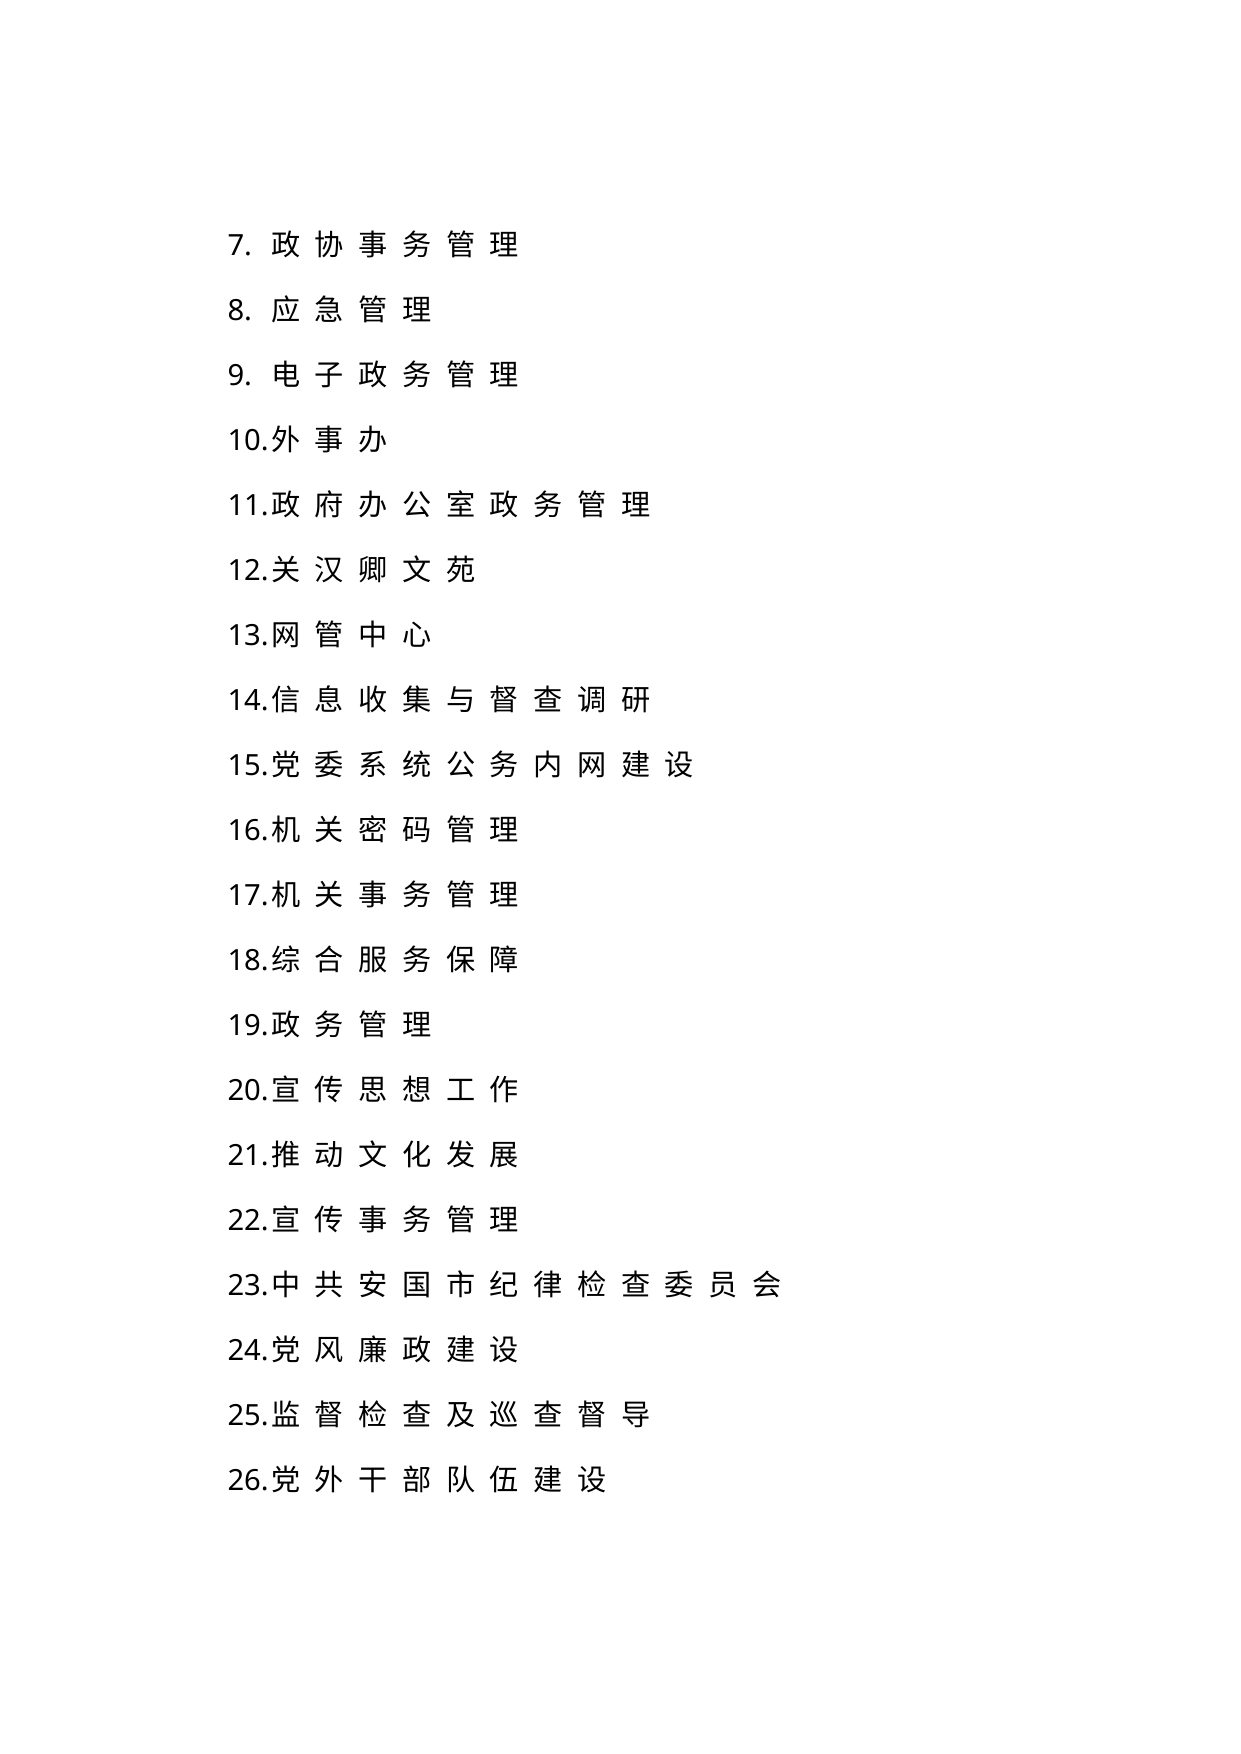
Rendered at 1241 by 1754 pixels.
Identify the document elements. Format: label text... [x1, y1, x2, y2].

text 15.党委系统公务内网建设 [162, 731, 1102, 796]
text 25.监督检查及巡查督导 [162, 1381, 1102, 1446]
text 22.宣传事务管理 [162, 1186, 1102, 1251]
text 14.信息收集与督查调研 [162, 666, 1102, 731]
text 16.机关密码管理 [162, 796, 1102, 861]
text 17.机关事务管理 [162, 861, 1102, 926]
text 13.网管中心 [162, 601, 1102, 666]
text 19.政务管理 [162, 991, 1102, 1056]
text 8.应急管理 [162, 276, 1102, 341]
text 21.推动文化发展 [162, 1121, 1102, 1186]
text 20.宣传思想工作 [162, 1056, 1102, 1121]
text 18.综合服务保障 [162, 926, 1102, 991]
text 26.党外干部队伍建设 [162, 1446, 1102, 1511]
text 12.关汉卿文苑 [162, 536, 1102, 601]
text 9.电子政务管理 [162, 341, 1102, 406]
text 10.外事办 [162, 406, 1102, 471]
text 24.党风廉政建设 [162, 1316, 1102, 1381]
text 23.中共安国市纪律检查委员会 [162, 1251, 1102, 1316]
text 11.政府办公室政务管理 [162, 471, 1102, 536]
text 7.政协事务管理 [162, 211, 1102, 276]
